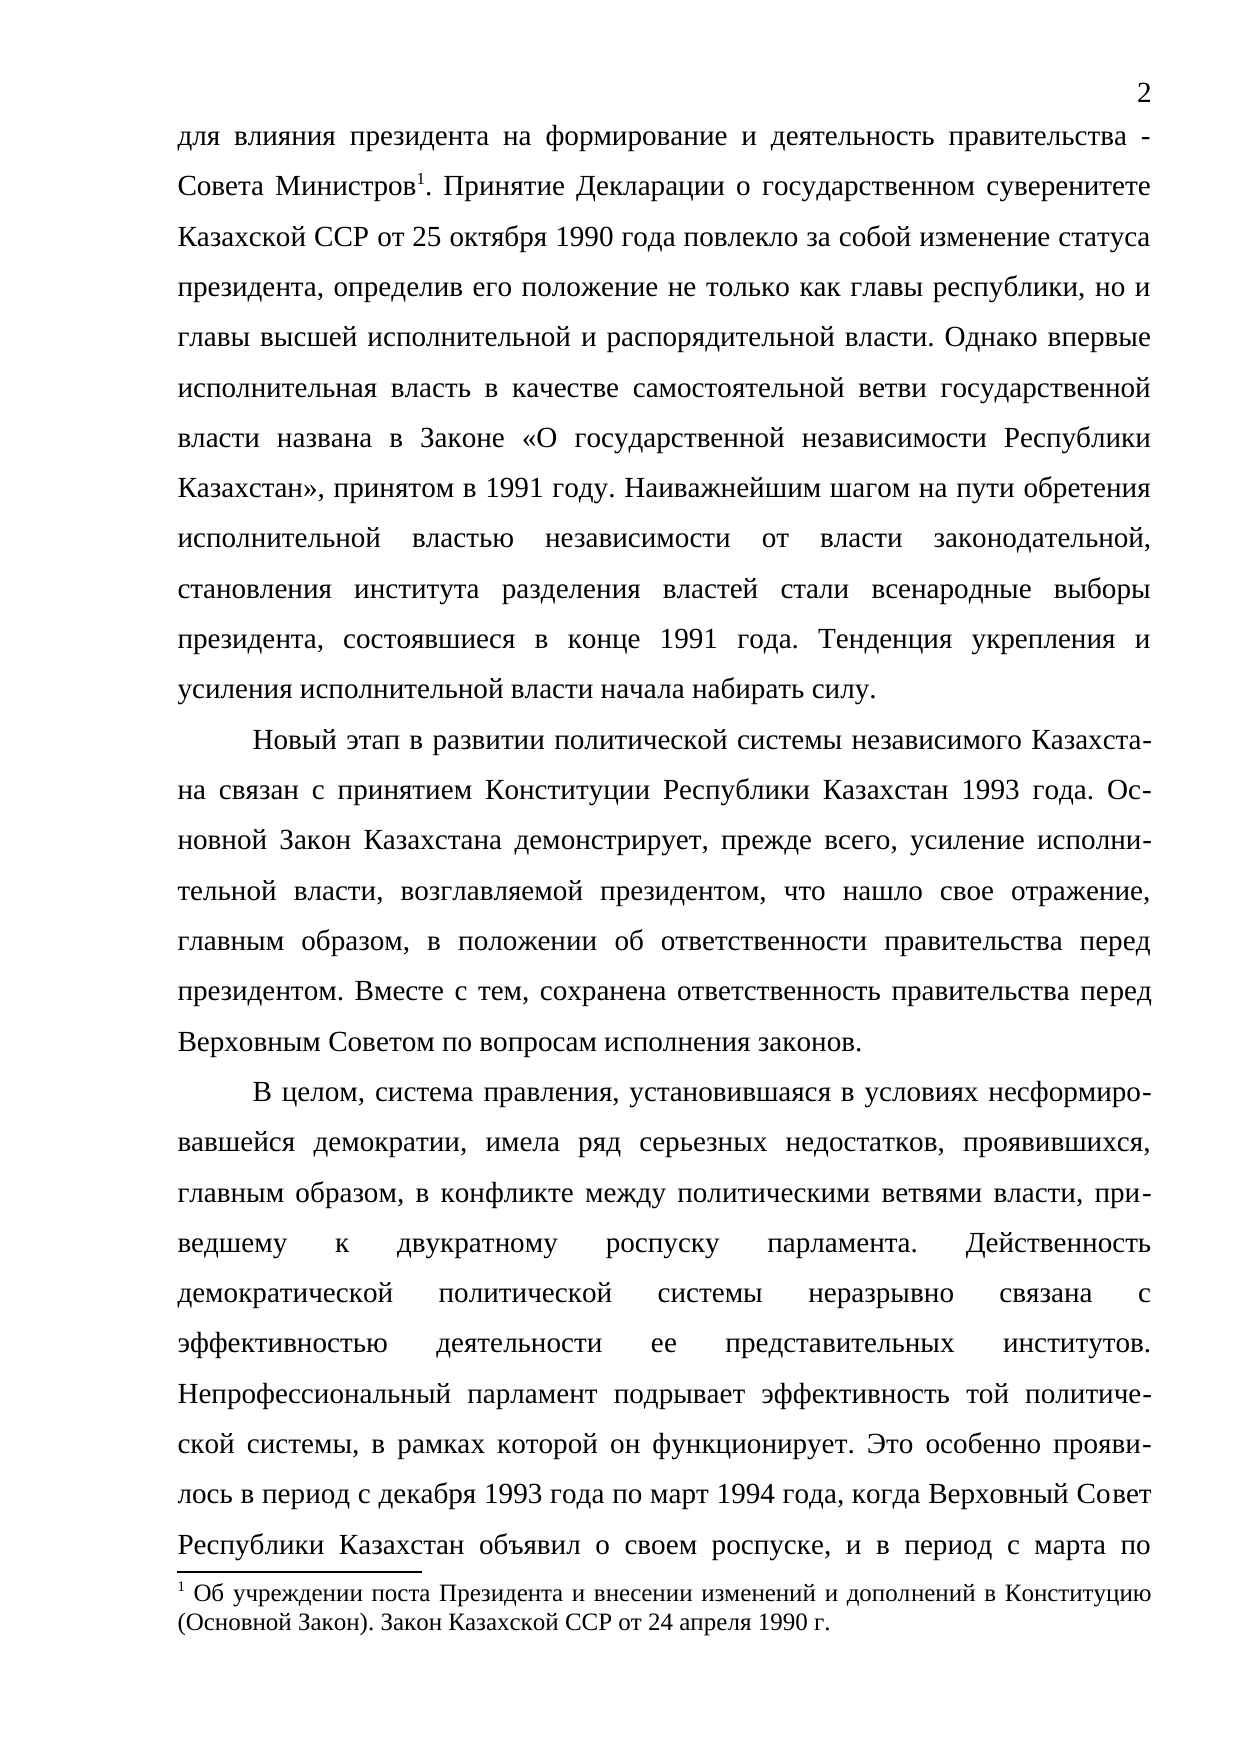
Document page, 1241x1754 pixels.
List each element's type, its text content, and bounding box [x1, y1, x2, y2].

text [177, 118, 1152, 705]
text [177, 1074, 1152, 1560]
text Новый этап в развитии политической системы независимого Казахстана связан с принятием Конституции Республики Казахстан 1993 года. Основной Закон Казахстана демонстрирует, прежде всего, усиление исполнительной власти, возглавляемой президентом, что нашло свое отражение, главным образом, в положении об ответственности правительства перед президентом. Вместе с тем, сохранена ответственность правительства перед Верховным Советом по вопросам исполнения законов. [177, 722, 1152, 1057]
